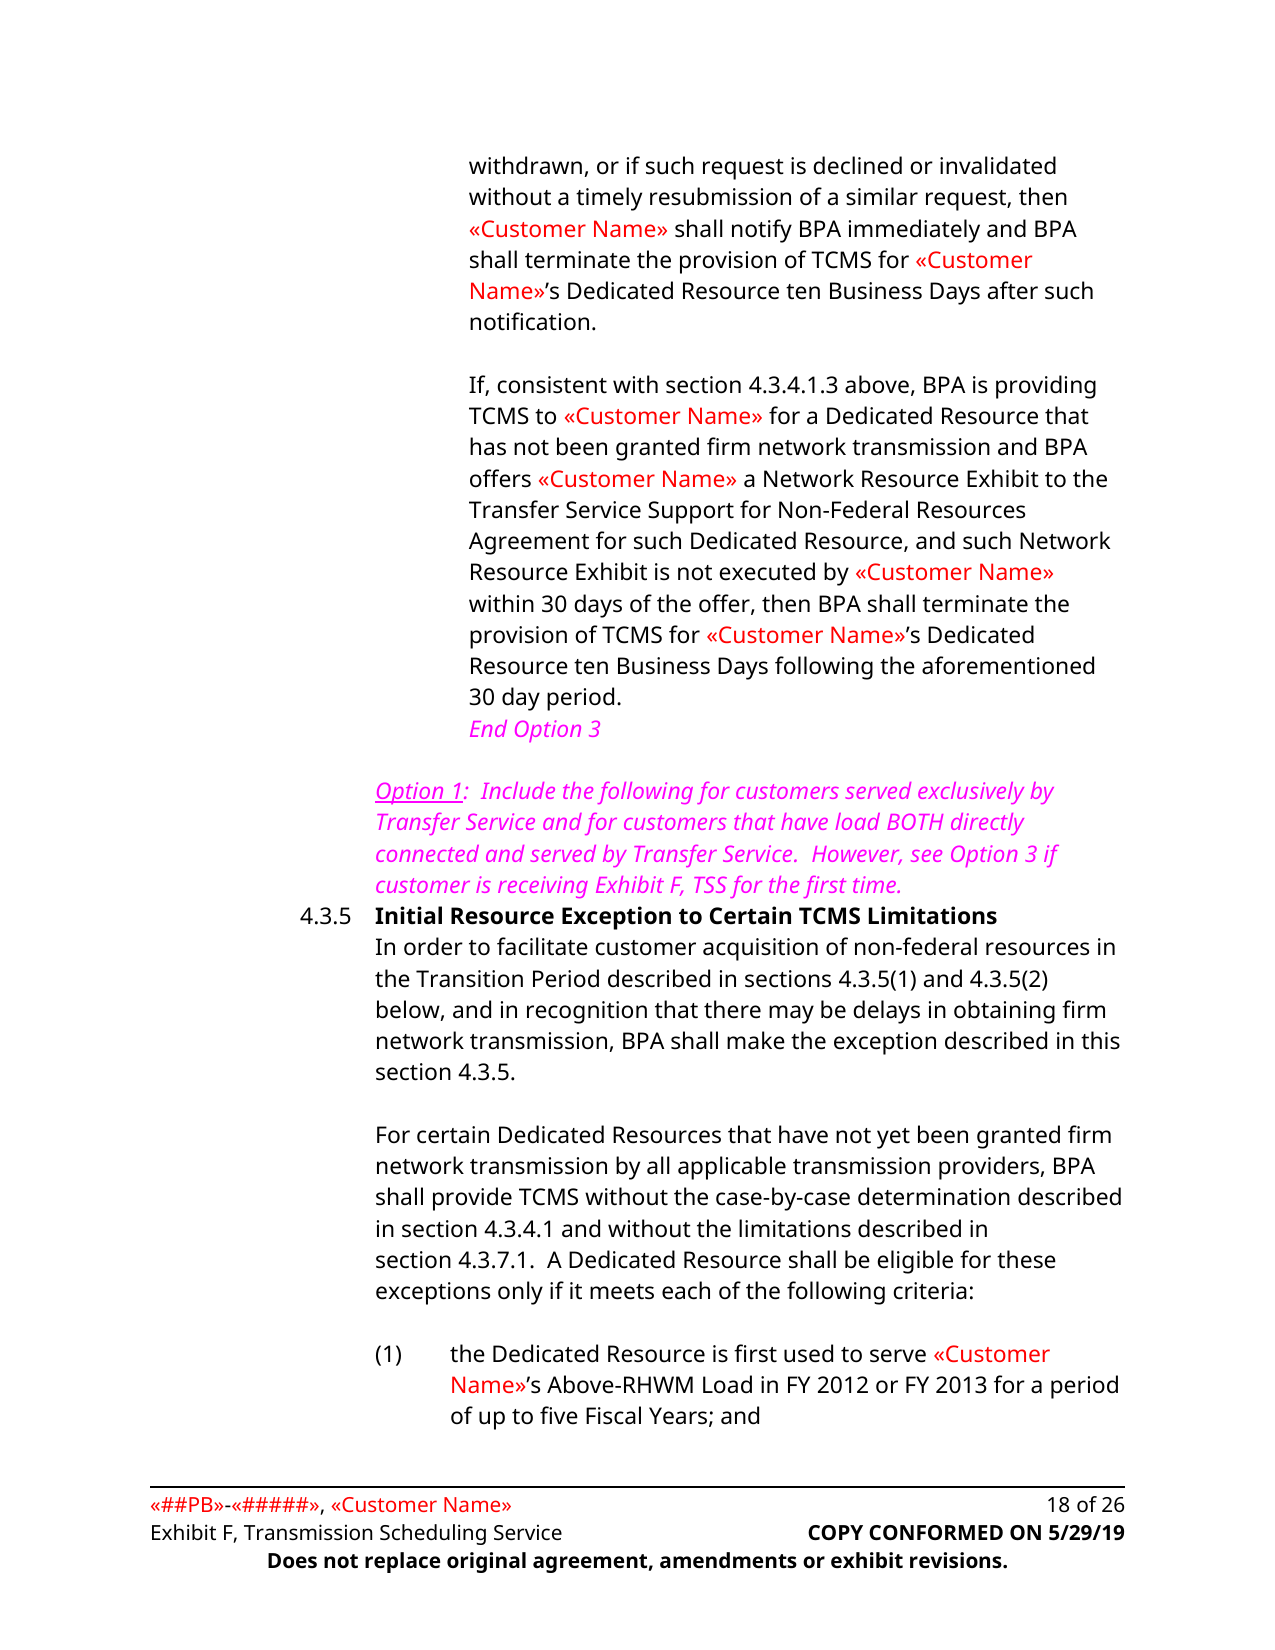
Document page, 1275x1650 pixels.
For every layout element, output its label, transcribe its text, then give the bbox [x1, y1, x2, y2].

text Option 1: Include the following for customers served exclusively by Transfer Service and for customers that have load BOTH directly connected and served by Transfer Service. However, see Option 3 if customer is receiving Exhibit F, TSS for the first time. [375, 775, 1125, 900]
text 4.3.5 Initial Resource Exception to Certain TCMS Limitations [300, 900, 1125, 931]
text (1) the Dedicated Resource is first used to serve «Customer Name»’s Above-RHWM Load in FY 2012 or FY 2013 for a period of up to five Fiscal Years; and [375, 1337, 1125, 1431]
text For certain Dedicated Resources that have not yet been granted firm network transmission by all applicable transmission providers, BPA shall provide TCMS without the case-by-case determination described in section 4.3.4.1 and without the limitations described in section 4.3.7.1. A Dedicated Resource shall be eligible for these exceptions only if it meets each of the following criteria: [375, 1119, 1125, 1306]
text End Option 3 [469, 712, 1125, 744]
text In order to facilitate customer acquisition of non-federal resources in the Transition Period described in sections 4.3.5(1) and 4.3.5(2) below, and in recognition that there may be delays in obtaining firm network transmission, BPA shall make the exception described in this section 4.3.5. [375, 931, 1125, 1087]
text If, consistent with section 4.3.4.1.3 above, BPA is providing TCMS to «Customer Name» for a Dedicated Resource that has not been granted firm network transmission and BPA offers «Customer Name» a Network Resource Exhibit to the Transfer Service Support for Non-Federal Resources Agreement for such Dedicated Resource, and such Network Resource Exhibit is not executed by «Customer Name» within 30 days of the offer, then BPA shall terminate the provision of TCMS for «Customer Name»’s Dedicated Resource ten Business Days following the aforementioned 30 day period. [469, 369, 1125, 712]
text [469, 150, 1125, 337]
